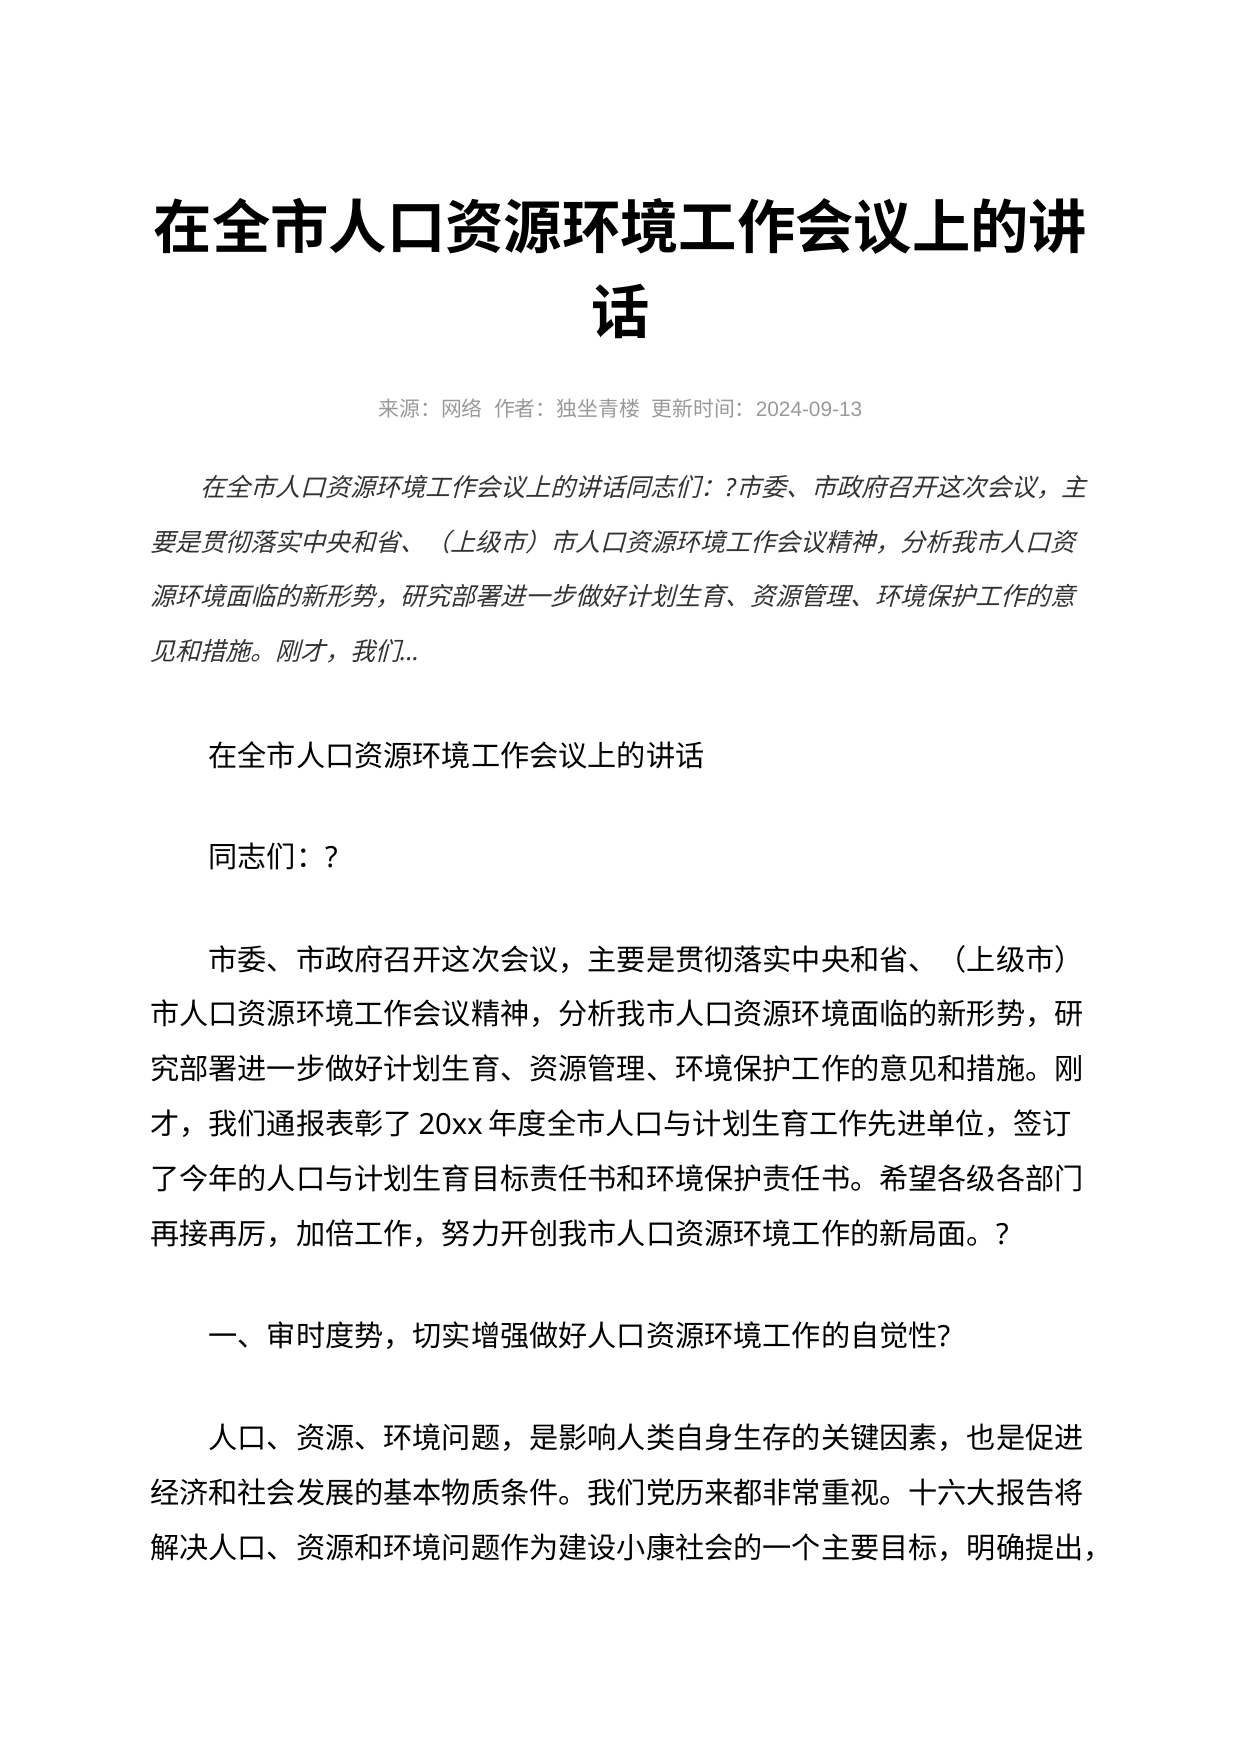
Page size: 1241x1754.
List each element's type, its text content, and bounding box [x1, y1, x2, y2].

text 一、审时度势，切实增强做好人口资源环境工作的自觉性? [150, 1313, 1090, 1355]
text 市委、市政府召开这次会议，主要是贯彻落实中央和省、（上级市）市人口资源环境工作会议精神，分析我市人口资源环境面临的新形势，研究部署进一步做好计划生育、资源管理、环境保护工作的意见和措施。刚才，我们通报表彰了20xx年度全市人口与计划生育工作先进单位，签订了今年的人口与计划生育目标责任书和环境保护责任书。希望各级各部门再接再厉，加倍工作，努力开创我市人口资源环境工作的新局面。? [150, 936, 1090, 1253]
text 在全市人口资源环境工作会议上的讲话 [150, 732, 1090, 774]
subtitle 在全市人口资源环境工作会议上的讲话 [150, 181, 1090, 350]
text 来源：网络 作者：独坐青楼 更新时间：2024-09-13 [150, 397, 1090, 421]
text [150, 1414, 1090, 1567]
text 在全市人口资源环境工作会议上的讲话同志们：?市委、市政府召开这次会议，主要是贯彻落实中央和省、（上级市）市人口资源环境工作会议精神，分析我市人口资源环境面临的新形势，研究部署进一步做好计划生育、资源管理、环境保护工作的意见和措施。刚才，我们... [150, 468, 1090, 667]
text 同志们：? [150, 834, 1090, 876]
